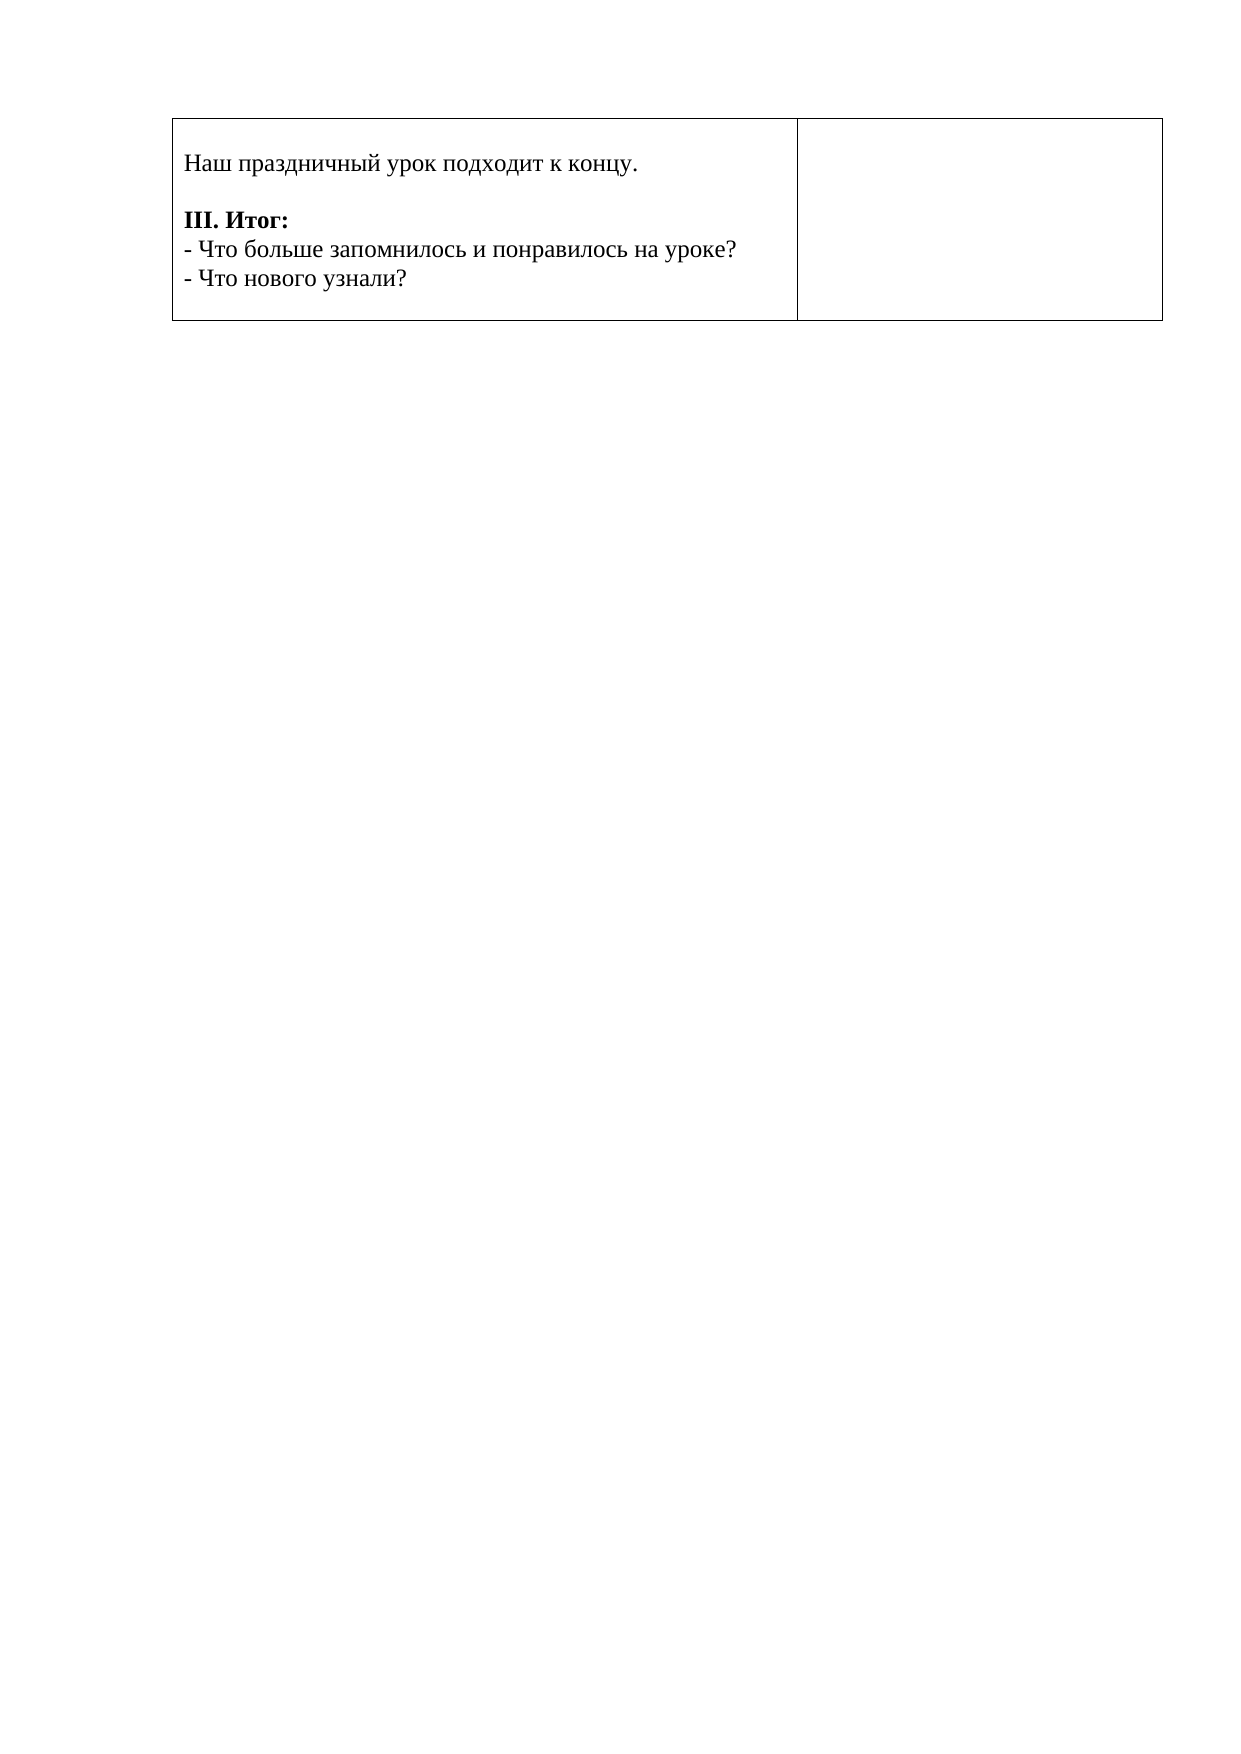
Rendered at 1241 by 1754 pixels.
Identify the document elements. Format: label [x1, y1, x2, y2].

table_cell [173, 119, 797, 320]
table_cell [798, 119, 1162, 320]
